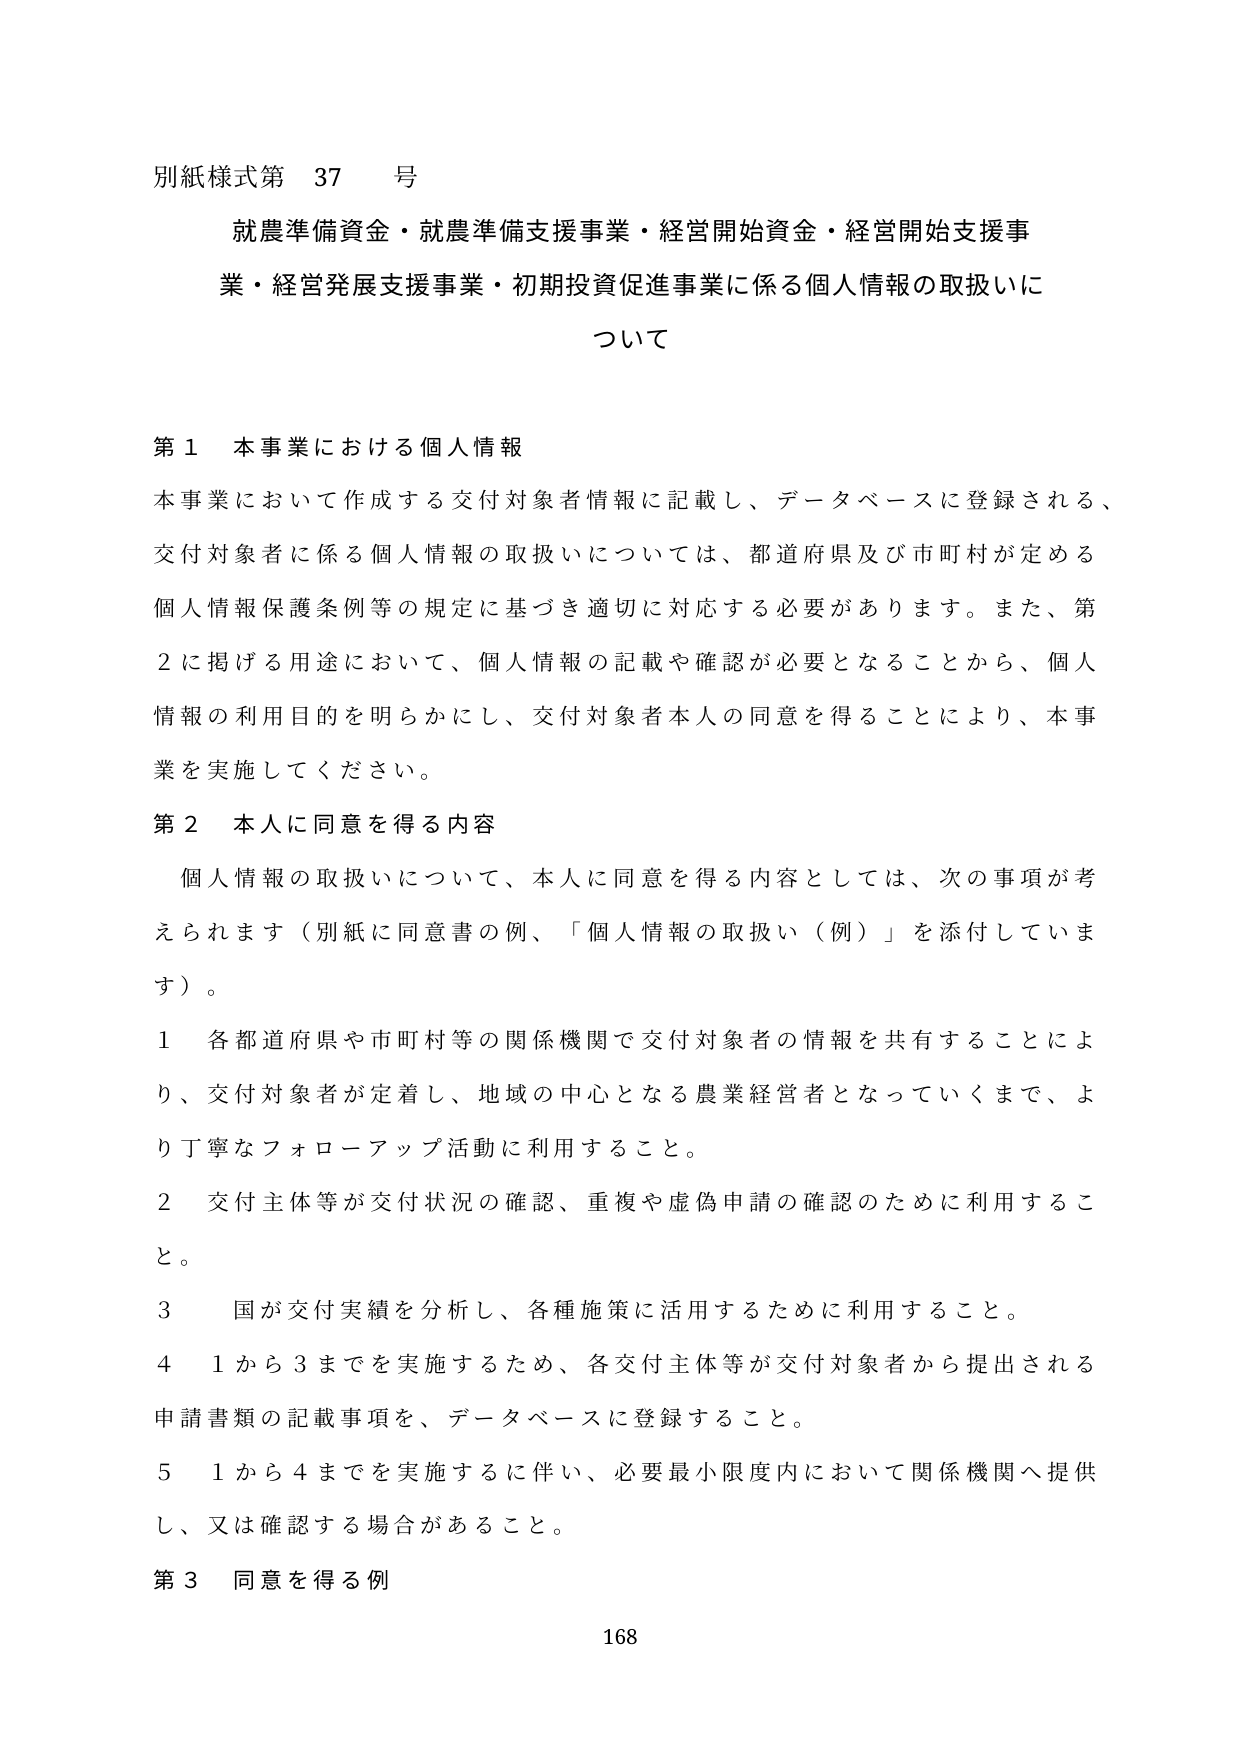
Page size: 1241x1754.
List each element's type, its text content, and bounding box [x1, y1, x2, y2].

text ５ １から４までを実施するに伴い、必要最小限度内において関係機関へ提供し、又は確認する場合があること。 [139, 1443, 1102, 1551]
text 就農準備資金・就農準備支援事業・経営開始資金・経営開始支援事業・経営発展支援事業・初期投資促進事業に係る個人情報の取扱いについて [198, 202, 1057, 364]
text ２ 交付主体等が交付状況の確認、重複や虚偽申請の確認のために利用すること。 [139, 1174, 1102, 1282]
text 個人情報の取扱いについて、本人に同意を得る内容としては、次の事項が考えられます（別紙に同意書の例、「個人情報の取扱い（例）」を添付しています）。 [139, 850, 1102, 1012]
text 本事業において作成する交付対象者情報に記載し、データベースに登録される、交付対象者に係る個人情報の取扱いについては、都道府県及び市町村が定める個人情報保護条例等の規定に基づき適切に対応する必要があります。また、第２に掲げる用途において、個人情報の記載や確認が必要となることから、個人情報の利用目的を明らかにし、交付対象者本人の同意を得ることにより、本事業を実施してください。 [139, 472, 1102, 796]
text 第１ 本事業における個人情報 [139, 418, 1102, 472]
text 第３ 同意を得る例 [139, 1551, 1102, 1605]
text 第２ 本人に同意を得る内容 [139, 796, 1102, 850]
text 別紙様式第37号 [153, 148, 1087, 202]
text ４ １から３までを実施するため、各交付主体等が交付対象者から提出される申請書類の記載事項を、データベースに登録すること。 [139, 1336, 1102, 1443]
text ３ 国が交付実績を分析し、各種施策に活用するために利用すること。 [139, 1282, 1102, 1336]
text １ 各都道府県や市町村等の関係機関で交付対象者の情報を共有することにより、交付対象者が定着し、地域の中心となる農業経営者となっていくまで、より丁寧なフォローアップ活動に利用すること。 [139, 1012, 1102, 1174]
